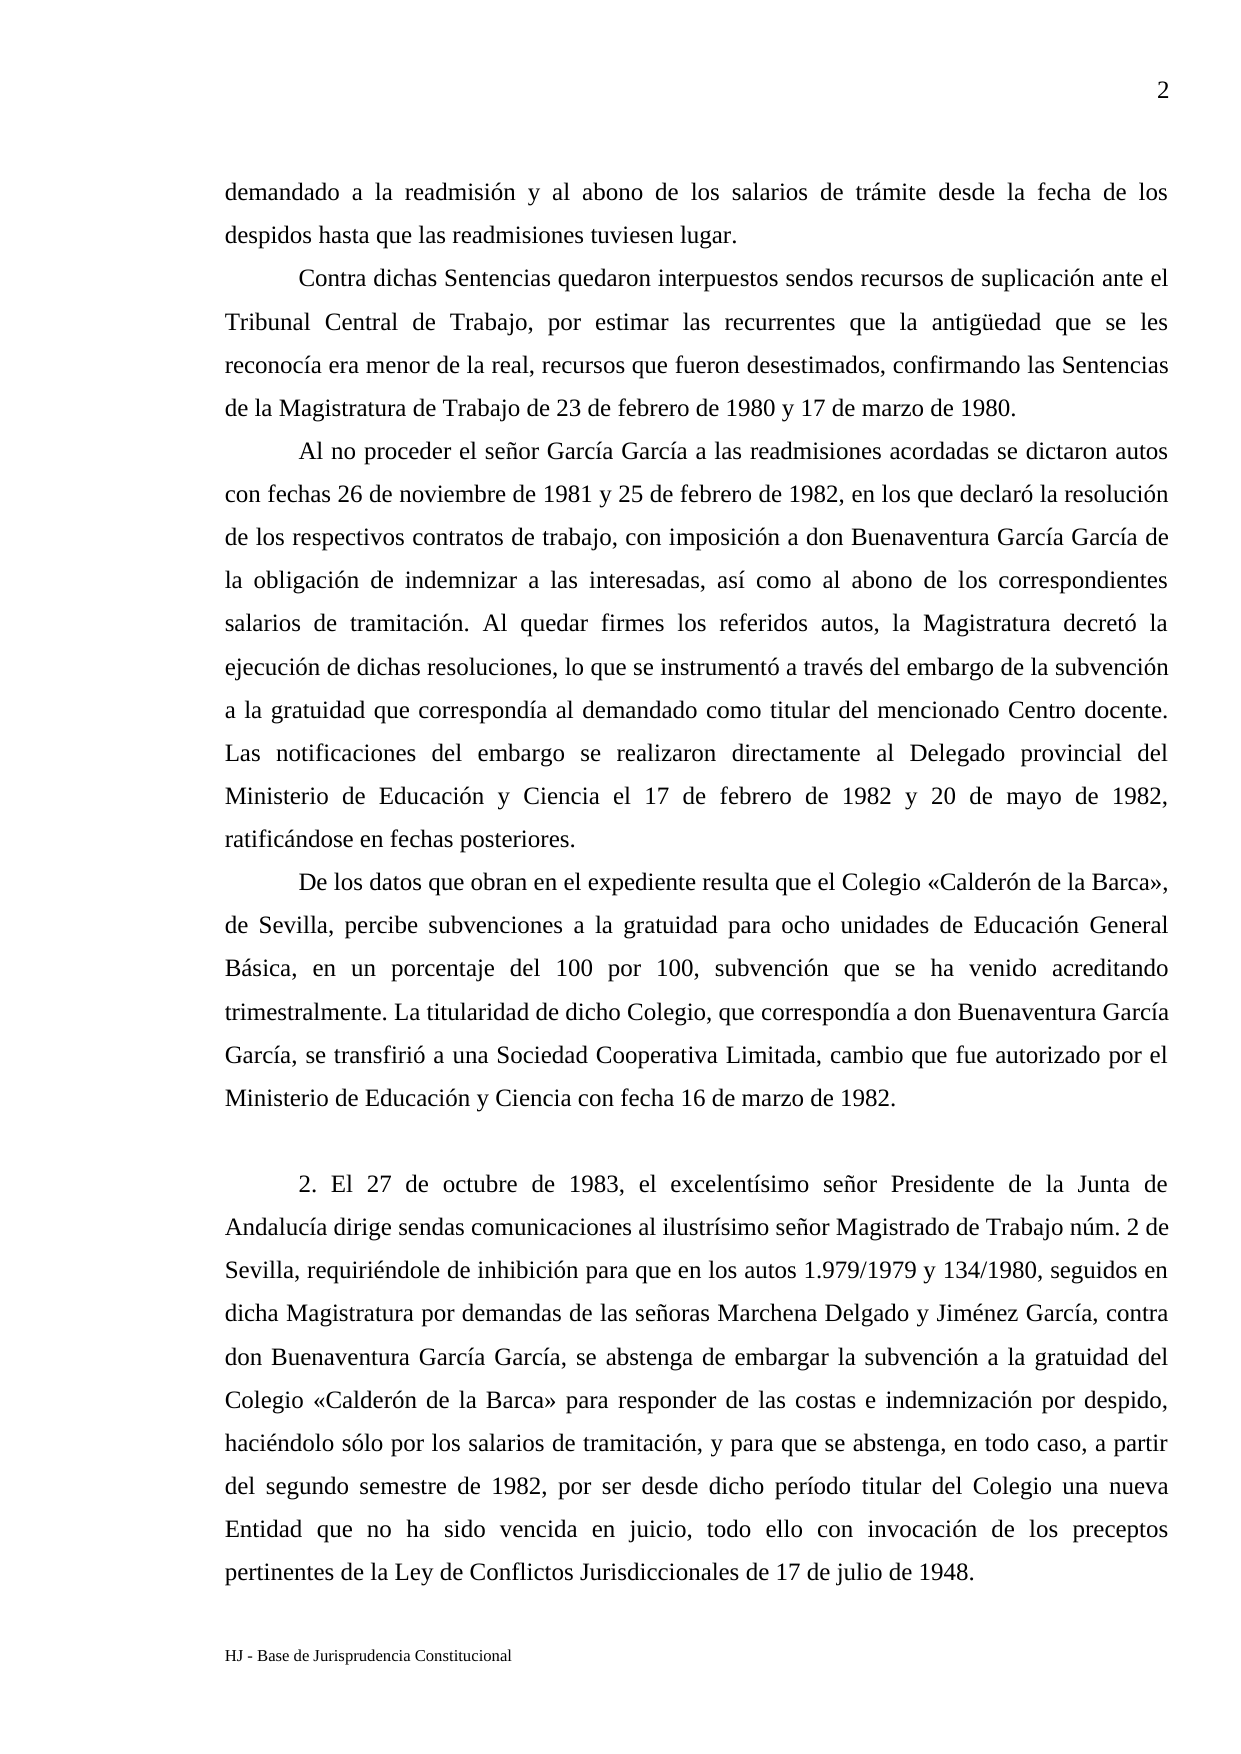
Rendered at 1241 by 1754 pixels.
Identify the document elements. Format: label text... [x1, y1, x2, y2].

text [224, 177, 1169, 249]
text Contra dichas Sentencias quedaron interpuestos sendos recursos de suplicación ante el Tribunal Central de Trabajo, por estimar las recurrentes que la antigüedad que se les reconocía era menor de la real, recursos que fueron desestimados, confirmando las Sentencias de la Magistratura de Trabajo de 23 de febrero de 1980 y 17 de marzo de 1980. [224, 263, 1169, 422]
text De los datos que obran en el expediente resulta que el Colegio «Calderón de la Barca», de Sevilla, percibe subvenciones a la gratuidad para ocho unidades de Educación General Básica, en un porcentaje del 100 por 100, subvención que se ha venido acreditando trimestralmente. La titularidad de dicho Colegio, que correspondía a don Buenaventura García García, se transfirió a una Sociedad Cooperativa Limitada, cambio que fue autorizado por el Ministerio de Educación y Ciencia con fecha 16 de marzo de 1982. [224, 867, 1169, 1112]
text Al no proceder el señor García García a las readmisiones acordadas se dictaron autos con fechas 26 de noviembre de 1981 y 25 de febrero de 1982, en los que declaró la resolución de los respectivos contratos de trabajo, con imposición a don Buenaventura García García de la obligación de indemnizar a las interesadas, así como al abono de los correspondientes salarios de tramitación. Al quedar firmes los referidos autos, la Magistratura decretó la ejecución de dichas resoluciones, lo que se instrumentó a través del embargo de la subvención a la gratuidad que correspondía al demandado como titular del mencionado Centro docente. Las notificaciones del embargo se realizaron directamente al Delegado provincial del Ministerio de Educación y Ciencia el 17 de febrero de 1982 y 20 de mayo de 1982, ratificándose en fechas posteriores. [224, 436, 1169, 853]
text 2. El 27 de octubre de 1983, el excelentísimo señor Presidente de la Junta de Andalucía dirige sendas comunicaciones al ilustrísimo señor Magistrado de Trabajo núm. 2 de Sevilla, requiriéndole de inhibición para que en los autos 1.979/1979 y 134/1980, seguidos en dicha Magistratura por demandas de las señoras Marchena Delgado y Jiménez García, contra don Buenaventura García García, se abstenga de embargar la subvención a la gratuidad del Colegio «Calderón de la Barca» para responder de las costas e indemnización por despido, haciéndolo sólo por los salarios de tramitación, y para que se abstenga, en todo caso, a partir del segundo semestre de 1982, por ser desde dicho período titular del Colegio una nueva Entidad que no ha sido vencida en juicio, todo ello con invocación de los preceptos pertinentes de la Ley de Conflictos Jurisdiccionales de 17 de julio de 1948. [224, 1169, 1169, 1586]
